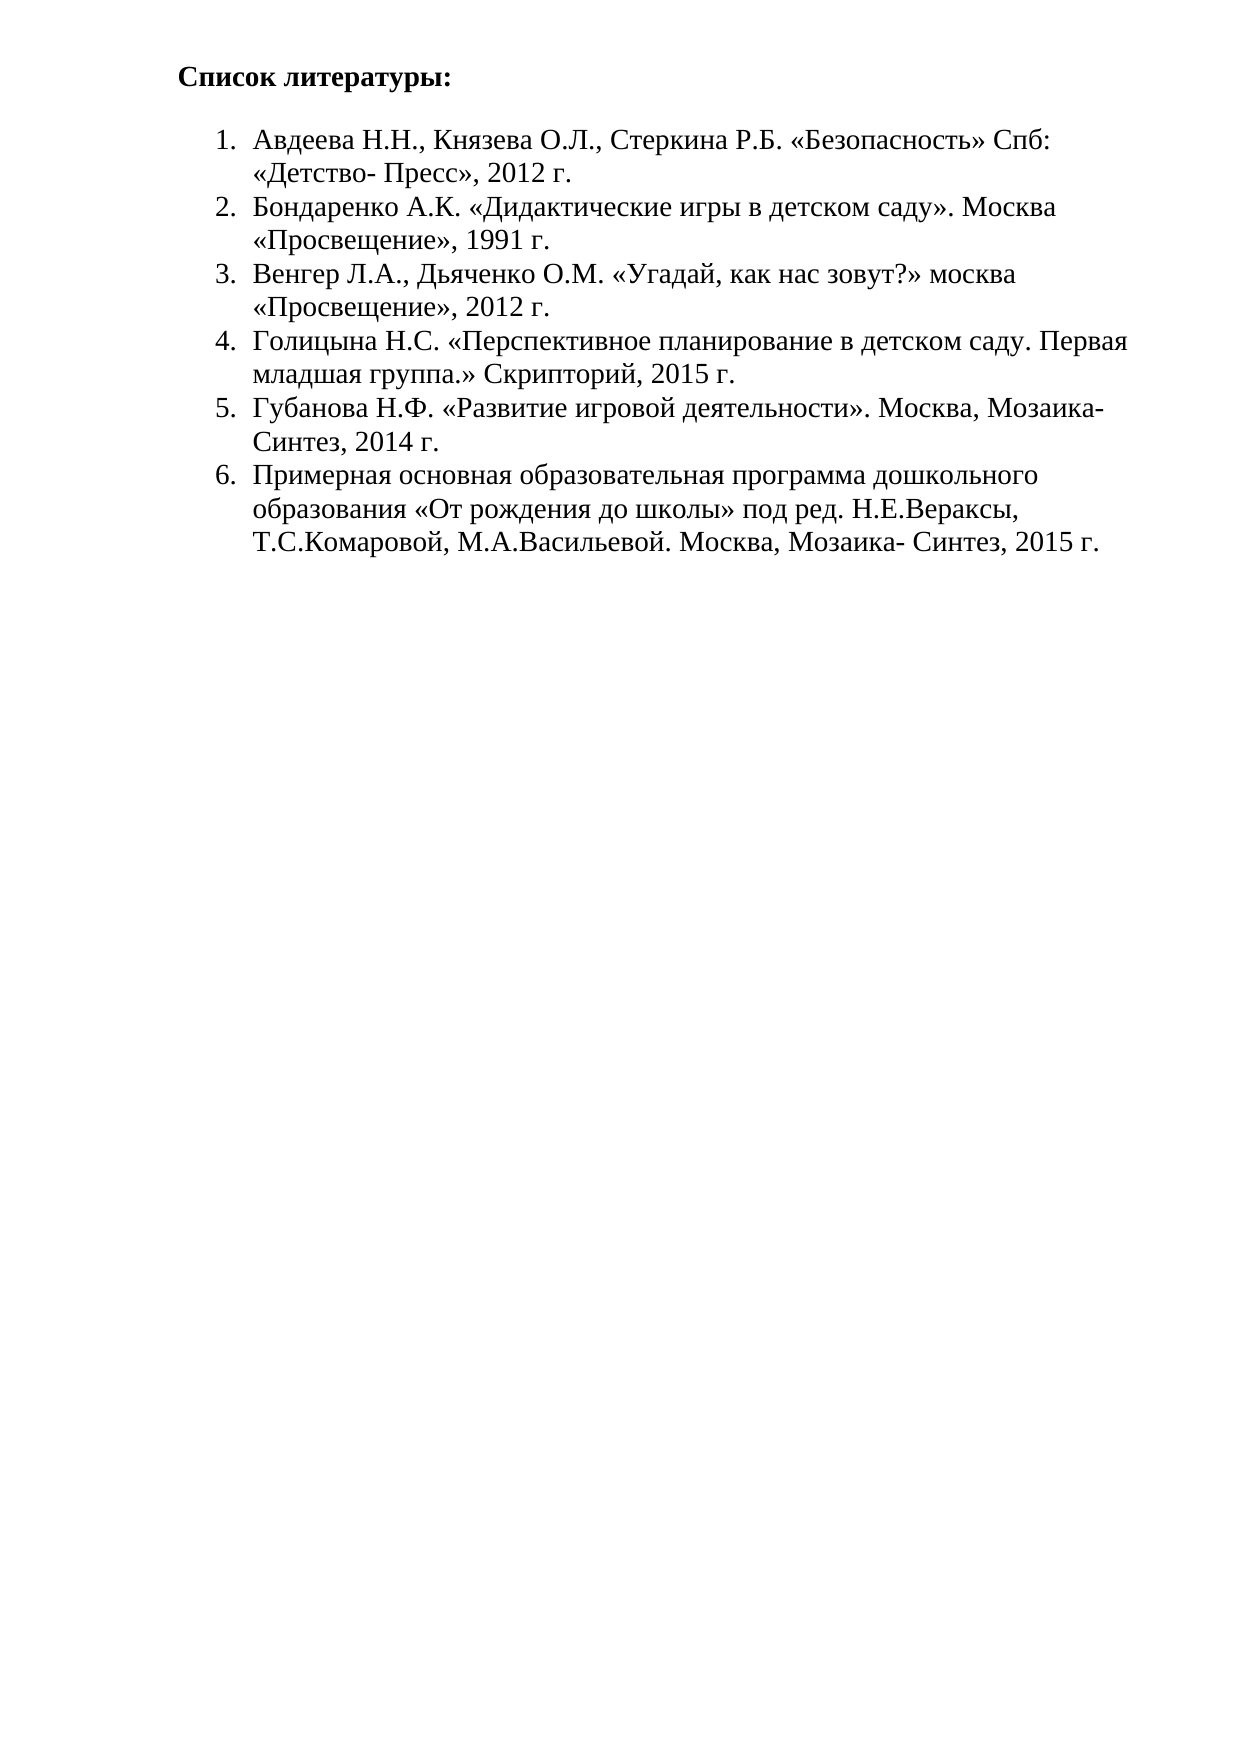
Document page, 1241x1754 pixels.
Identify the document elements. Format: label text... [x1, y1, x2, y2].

list Венгер Л.А., Дьяченко О.М. «Угадай, как нас зовут?» москва «Просвещение», 2012 г. [215, 256, 1152, 323]
text Список литературы: [177, 59, 1152, 93]
list Авдеева Н.Н., Князева О.Л., Стеркина Р.Б. «Безопасность» Спб: «Детство- Пресс», 2012 г. [215, 122, 1152, 189]
list Голицына Н.С. «Перспективное планирование в детском саду. Первая младшая группа.» Скрипторий, 2015 г. [215, 323, 1152, 390]
list Губанова Н.Ф. «Развитие игровой деятельности». Москва, Мозаика- Синтез, 2014 г. [215, 390, 1152, 457]
list Бондаренко А.К. «Дидактические игры в детском саду». Москва «Просвещение», 1991 г. [215, 189, 1152, 256]
list Примерная основная образовательная программа дошкольного образования «От рождения до школы» под ред. Н.Е.Вераксы, Т.С.Комаровой, М.А.Васильевой. Москва, Мозаика- Синтез, 2015 г. [215, 457, 1152, 558]
